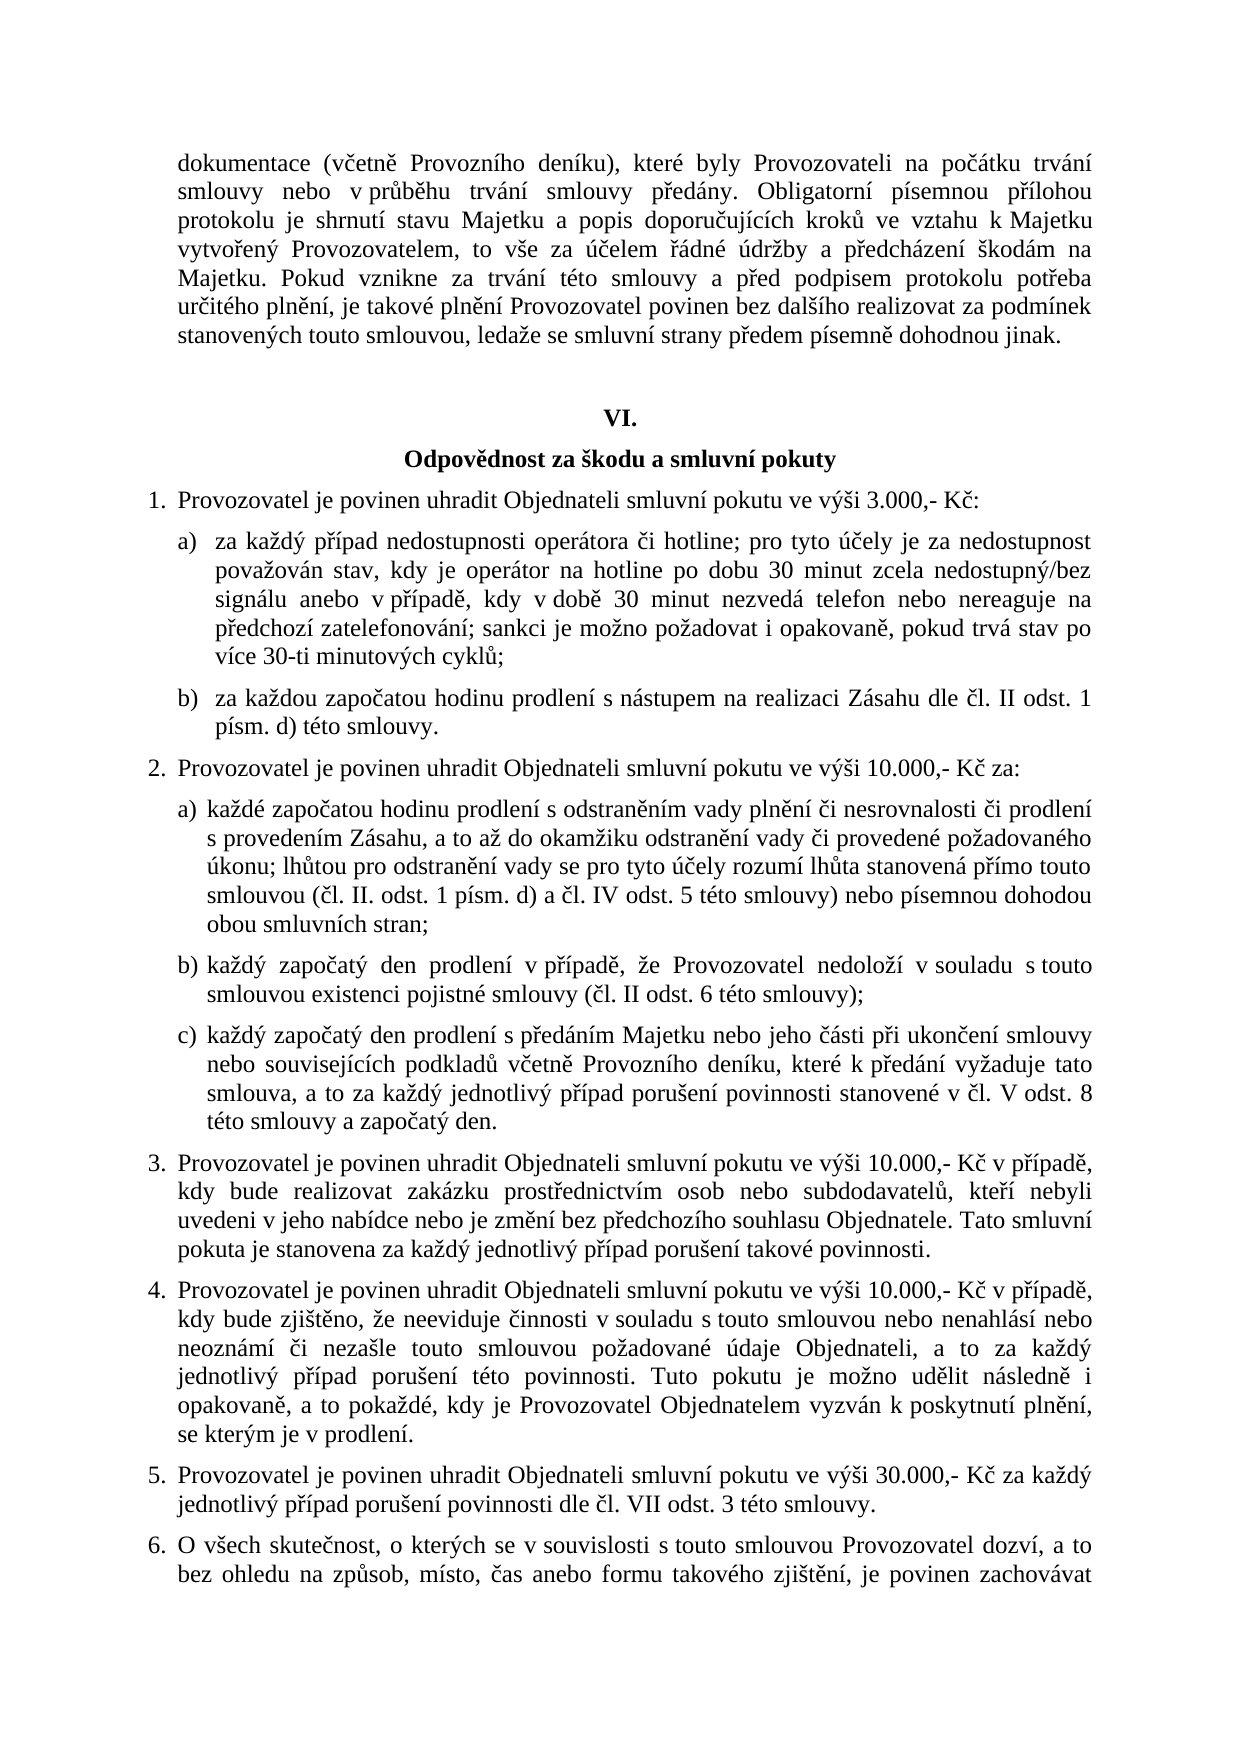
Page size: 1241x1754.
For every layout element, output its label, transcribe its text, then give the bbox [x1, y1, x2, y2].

list Provozovatel je povinen uhradit Objednateli smluvní pokutu ve výši 10.000,- Kč za: [148, 753, 1093, 781]
list Provozovatel je povinen uhradit Objednateli smluvní pokutu ve výši 30.000,- Kč za každý jednotlivý případ porušení povinnosti dle čl. VII odst. 3 této smlouvy. [148, 1460, 1093, 1518]
list každý započatý den prodlení s předáním Majetku nebo jeho části při ukončení smlouvy nebo souvisejících podkladů včetně Provozního deníku, které k předání vyžaduje tato smlouva, a to za každý jednotlivý případ porušení povinnosti stanovené v čl. V odst. 8 této smlouvy a započatý den. [177, 1020, 1093, 1135]
list Provozovatel je povinen uhradit Objednateli smluvní pokutu ve výši 10.000,- Kč v případě, kdy bude zjištěno, že neeviduje činnosti v souladu s touto smlouvou nebo nenahlásí nebo neoznámí či nezašle touto smlouvou požadované údaje Objednateli, a to za každý jednotlivý případ porušení této povinnosti. Tuto pokutu je možno udělit následně i opakovaně, a to pokaždé, kdy je Provozovatel Objednatelem vyzván k poskytnutí plnění, se kterým je v prodlení. [148, 1275, 1093, 1448]
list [148, 148, 1093, 349]
list každý započatý den prodlení v případě, že Provozovatel nedoloží v souladu s touto smlouvou existenci pojistné smlouvy (čl. II odst. 6 této smlouvy); [177, 950, 1093, 1008]
list Provozovatel je povinen uhradit Objednateli smluvní pokutu ve výši 3.000,- Kč: [148, 485, 1093, 514]
text VI. [148, 403, 1093, 431]
list za každý případ nedostupnosti operátora či hotline; pro tyto účely je za nedostupnost považován stav, kdy je operátor na hotline po dobu 30 minut zcela nedostupný/bez signálu anebo v případě, kdy v době 30 minut nezvedá telefon nebo nereaguje na předchozí zatelefonování; sankci je možno požadovat i opakovaně, pokud trvá stav po více 30-ti minutových cyklů; [177, 526, 1093, 670]
text Odpovědnost za škodu a smluvní pokuty [148, 444, 1093, 473]
list každé započatou hodinu prodlení s odstraněním vady plnění či nesrovnalosti či prodlení s provedením Zásahu, a to až do okamžiku odstranění vady či provedené požadovaného úkonu; lhůtou pro odstranění vady se pro tyto účely rozumí lhůta stanovená přímo touto smlouvou (čl. II. odst. 1 písm. d) a čl. IV odst. 5 této smlouvy) nebo písemnou dohodou obou smluvních stran; [177, 794, 1093, 938]
list Provozovatel je povinen uhradit Objednateli smluvní pokutu ve výši 10.000,- Kč v případě, kdy bude realizovat zakázku prostřednictvím osob nebo subdodavatelů, kteří nebyli uvedeni v jeho nabídce nebo je změní bez předchozího souhlasu Objednatele. Tato smluvní pokuta je stanovena za každý jednotlivý případ porušení takové povinnosti. [148, 1148, 1093, 1263]
list za každou započatou hodinu prodlení s nástupem na realizaci Zásahu dle čl. II odst. 1 písm. d) této smlouvy. [177, 683, 1093, 740]
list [148, 1530, 1093, 1588]
